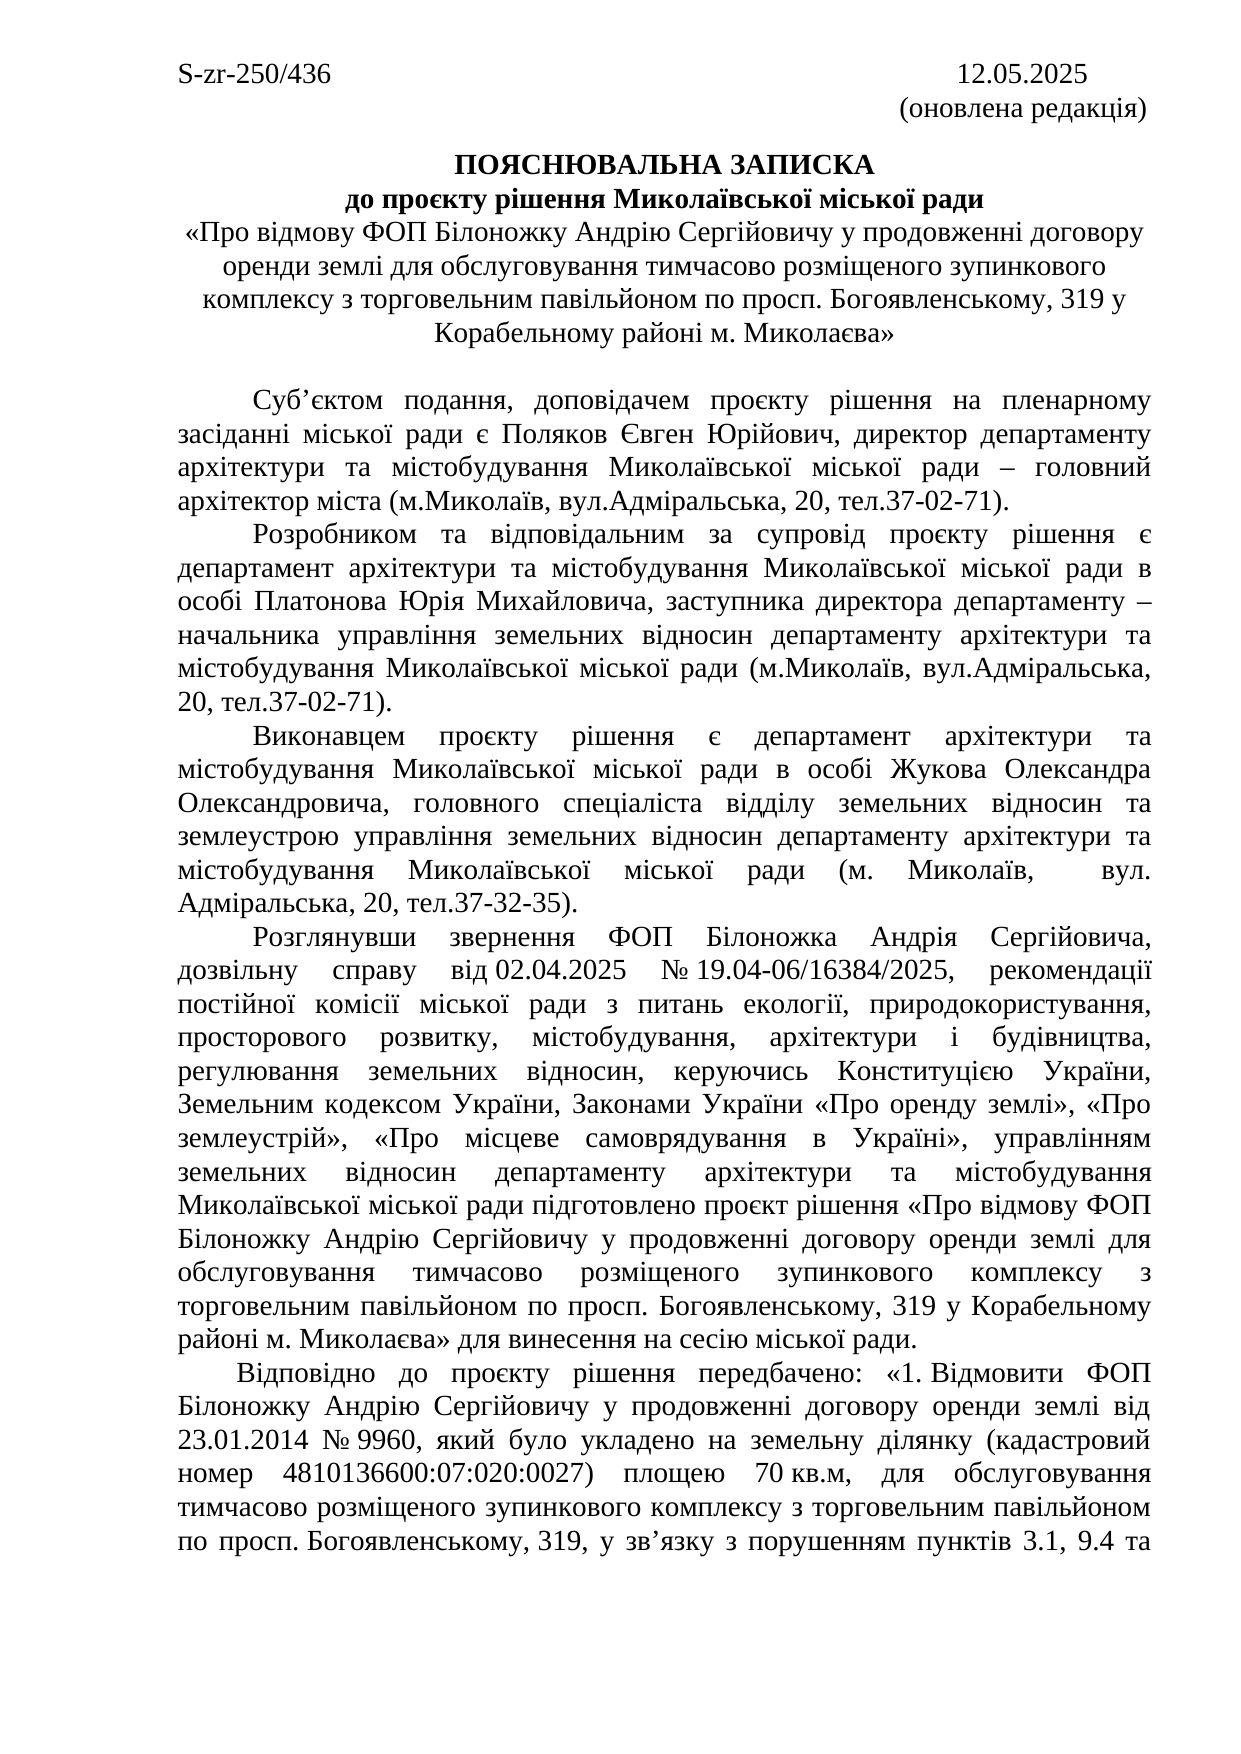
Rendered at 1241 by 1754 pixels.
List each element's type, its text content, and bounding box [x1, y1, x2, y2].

text ПОЯСНЮВАЛЬНА ЗАПИСКА [177, 147, 1152, 181]
text до проєкту рішення Миколаївської міської ради [177, 181, 1152, 214]
text Суб’єктом подання, доповідачем проєкту рішення на пленарному засіданні міської ради є Поляков Євген Юрійович, директор департаменту архітектури та містобудування Миколаївської міської ради – головний архітектор міста (м.Миколаїв, вул.Адміральська, 20, тел.37-02-71). [177, 382, 1152, 516]
text (оновлена редакція) [177, 90, 1152, 123]
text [177, 1355, 1152, 1556]
text S-zr-250/436 12.05.2025 [177, 56, 1152, 90]
text Розробником та відповідальним за супровід проєкту рішення є департамент архітектури та містобудування Миколаївської міської ради в особі Платонова Юрія Михайловича, заступника директора департаменту – начальника управління земельних відносин департаменту архітектури та містобудування Миколаївської міської ради (м.Миколаїв, вул.Адміральська, 20, тел.37-02-71). [177, 516, 1152, 718]
text Розглянувши звернення ФОП Білоножка Андрія Сергійовича, дозвільну справу від 02.04.2025 № 19.04-06/16384/2025, рекомендації постійної комісії міської ради з питань екології, природокористування, просторового розвитку, містобудування, архітектури і будівництва, регулювання земельних відносин, керуючись Конституцією України, Земельним кодексом України, Законами України «Про оренду землі», «Про землеустрій», «Про місцеве самоврядування в Україні», управлінням земельних відносин департаменту архітектури та містобудування Миколаївської міської ради підготовлено проєкт рішення «Про відмову ФОП Білоножку Андрію Сергійовичу у продовженні договору оренди землі для обслуговування тимчасово розміщеного зупинкового комплексу з торговельним павільйоном по просп. Богоявленському, 319 у Корабельному районі м. Миколаєва» для винесення на сесію міської ради. [177, 919, 1152, 1355]
text «Про відмову ФОП Білоножку Андрію Сергійовичу у продовженні договору оренди землі для обслуговування тимчасово розміщеного зупинкового комплексу з торговельним павільйоном по просп. Богоявленському, 319 у Корабельному районі м. Миколаєва» [177, 214, 1152, 349]
text Виконавцем проєкту рішення є департамент архітектури та містобудування Миколаївської міської ради в особі Жукова Олександра Олександровича, головного спеціаліста відділу земельних відносин та землеустрою управління земельних відносин департаменту архітектури та містобудування Миколаївської міської ради (м. Миколаїв, вул. Адміральська, 20, тел.37-32-35). [177, 718, 1152, 919]
